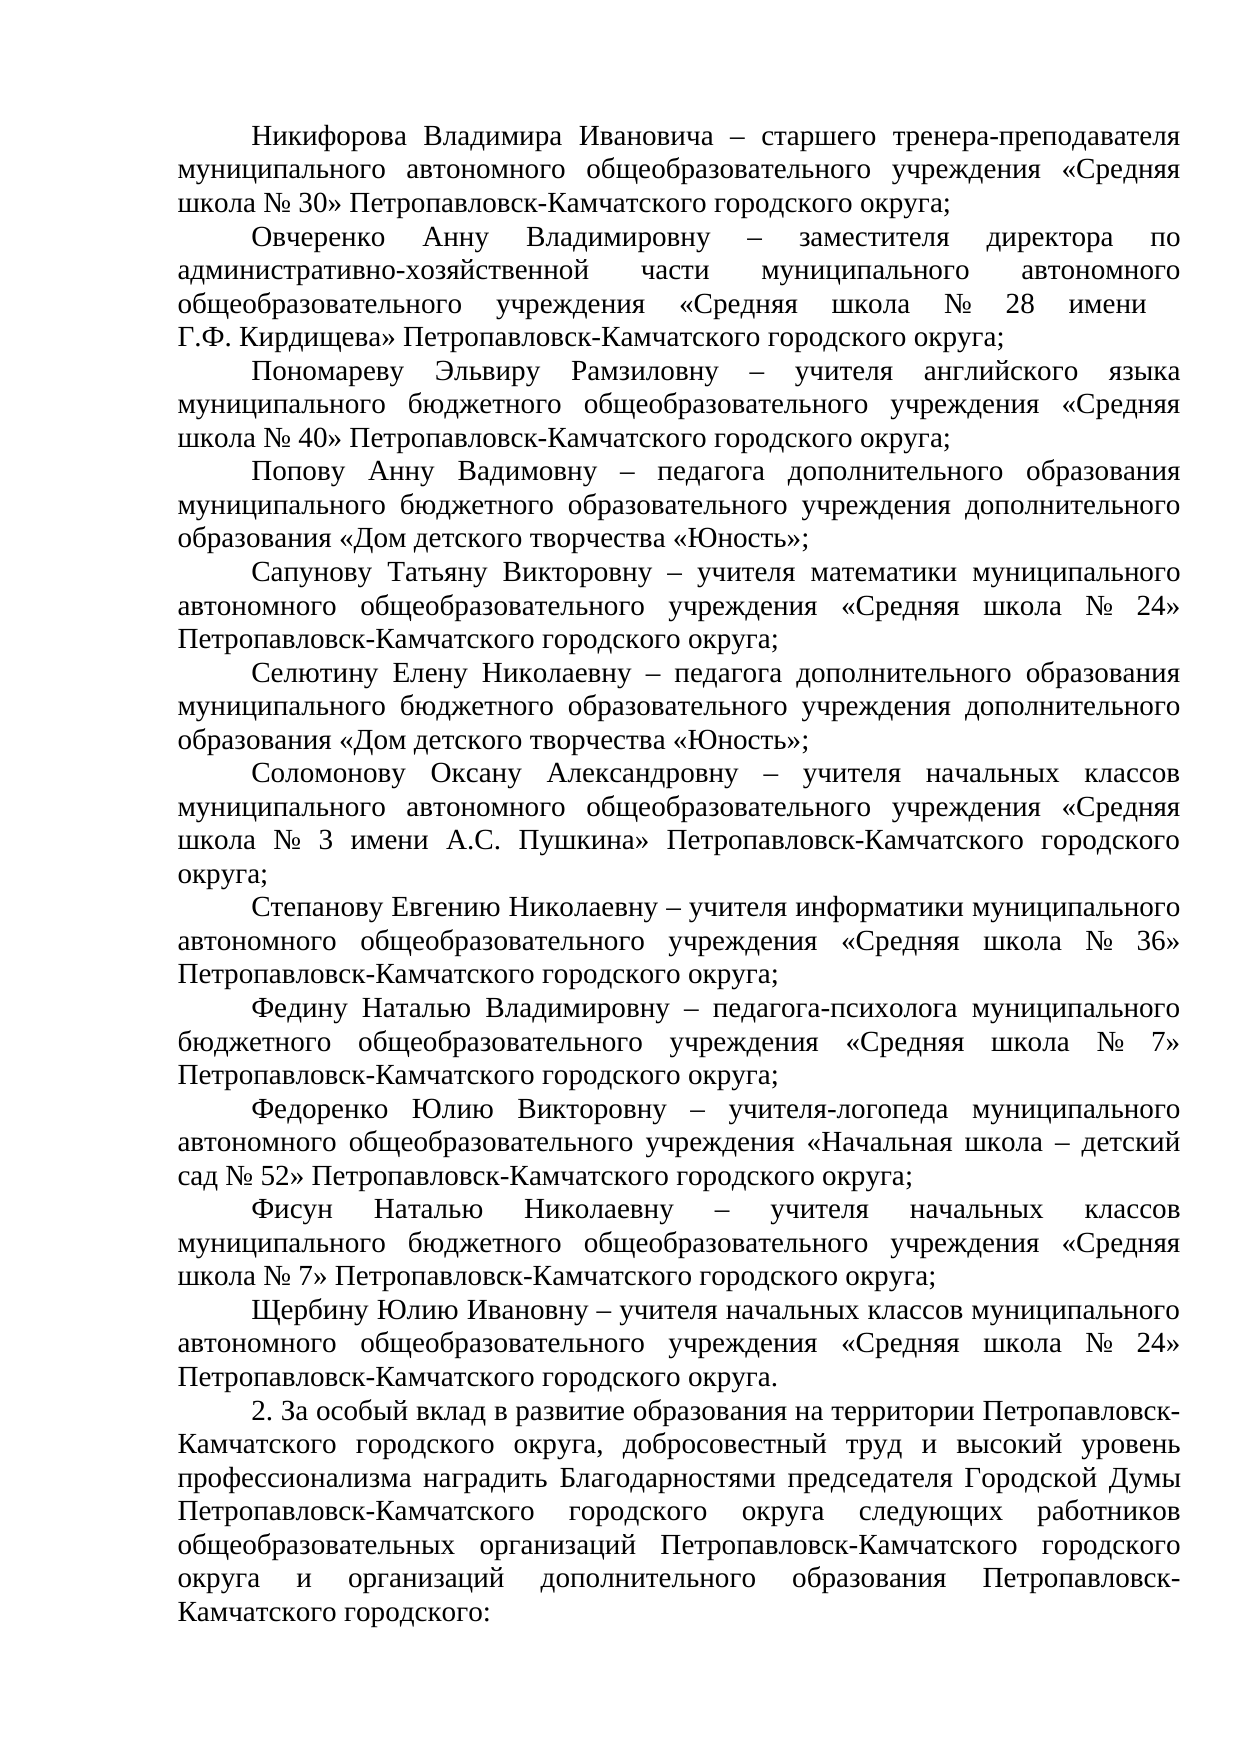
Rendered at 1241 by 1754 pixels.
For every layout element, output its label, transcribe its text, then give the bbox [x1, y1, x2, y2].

text 2. За особый вклад в развитие образования на территории Петропавловск-Камчатского городского округа, добросовестный труд и высокий уровень профессионализма наградить Благодарностями председателя Городской Думы Петропавловск-Камчатского городского округа следующих работников общеобразовательных организаций Петропавловск-Камчатского городского округа и организаций дополнительного образования Петропавловск-Камчатского городского: [177, 1393, 1181, 1627]
text Никифорова Владимира Ивановича – старшего тренера-преподавателя муниципального автономного общеобразовательного учреждения «Средняя школа № 30» Петропавловск-Камчатского городского округа; [177, 118, 1181, 219]
text Степанову Евгению Николаевну – учителя информатики муниципального автономного общеобразовательного учреждения «Средняя школа № 36» Петропавловск-Камчатского городского округа; [177, 889, 1181, 990]
text Овчеренко Анну Владимировну – заместителя директора по административно-хозяйственной части муниципального автономного общеобразовательного учреждения «Средняя школа № 28 имени Г.Ф. Кирдищева» Петропавловск-Камчатского городского округа; [177, 219, 1181, 353]
text Сапунову Татьяну Викторовну – учителя математики муниципального автономного общеобразовательного учреждения «Средняя школа № 24» Петропавловск-Камчатского городского округа; [177, 554, 1181, 655]
text Щербину Юлию Ивановну – учителя начальных классов муниципального автономного общеобразовательного учреждения «Средняя школа № 24» Петропавловск-Камчатского городского округа. [177, 1292, 1181, 1393]
text Пономареву Эльвиру Рамзиловну – учителя английского языка муниципального бюджетного общеобразовательного учреждения «Средняя школа № 40» Петропавловск-Камчатского городского округа; [177, 353, 1181, 453]
text Соломонову Оксану Александровну – учителя начальных классов муниципального автономного общеобразовательного учреждения «Средняя школа № 3 имени А.С. Пушкина» Петропавловск-Камчатского городского округа; [177, 755, 1181, 889]
text Селютину Елену Николаевну – педагога дополнительного образования муниципального бюджетного образовательного учреждения дополнительного образования «Дом детского творчества «Юность»; [177, 655, 1181, 755]
text Фисун Наталью Николаевну – учителя начальных классов муниципального бюджетного общеобразовательного учреждения «Средняя школа № 7» Петропавловск-Камчатского городского округа; [177, 1191, 1181, 1292]
text Федоренко Юлию Викторовну – учителя-логопеда муниципального автономного общеобразовательного учреждения «Начальная школа – детский сад № 52» Петропавловск-Камчатского городского округа; [177, 1091, 1181, 1191]
text Попову Анну Вадимовну – педагога дополнительного образования муниципального бюджетного образовательного учреждения дополнительного образования «Дом детского творчества «Юность»; [177, 453, 1181, 554]
text Федину Наталью Владимировну – педагога-психолога муниципального бюджетного общеобразовательного учреждения «Средняя школа № 7» Петропавловск-Камчатского городского округа; [177, 990, 1181, 1091]
